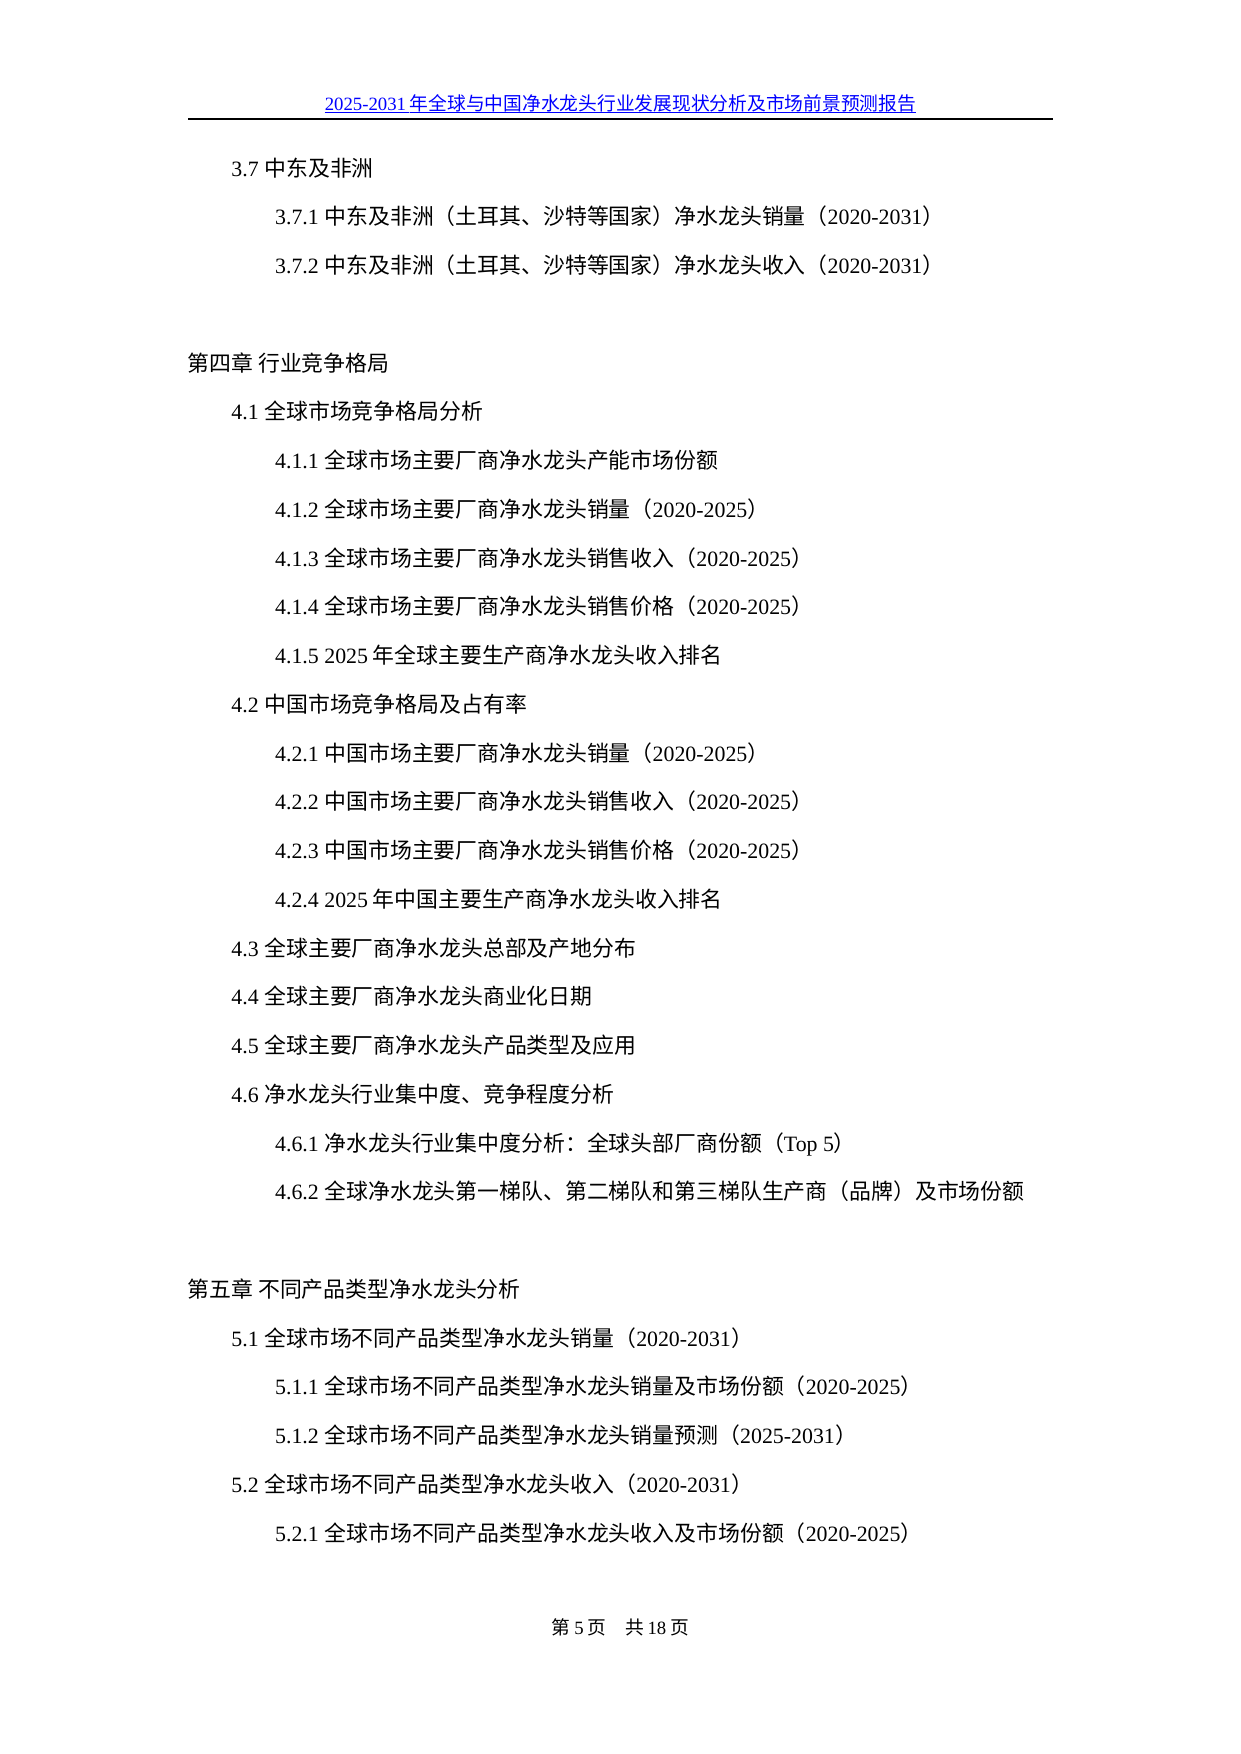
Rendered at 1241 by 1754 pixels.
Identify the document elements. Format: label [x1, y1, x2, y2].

text [187, 150, 1053, 1548]
